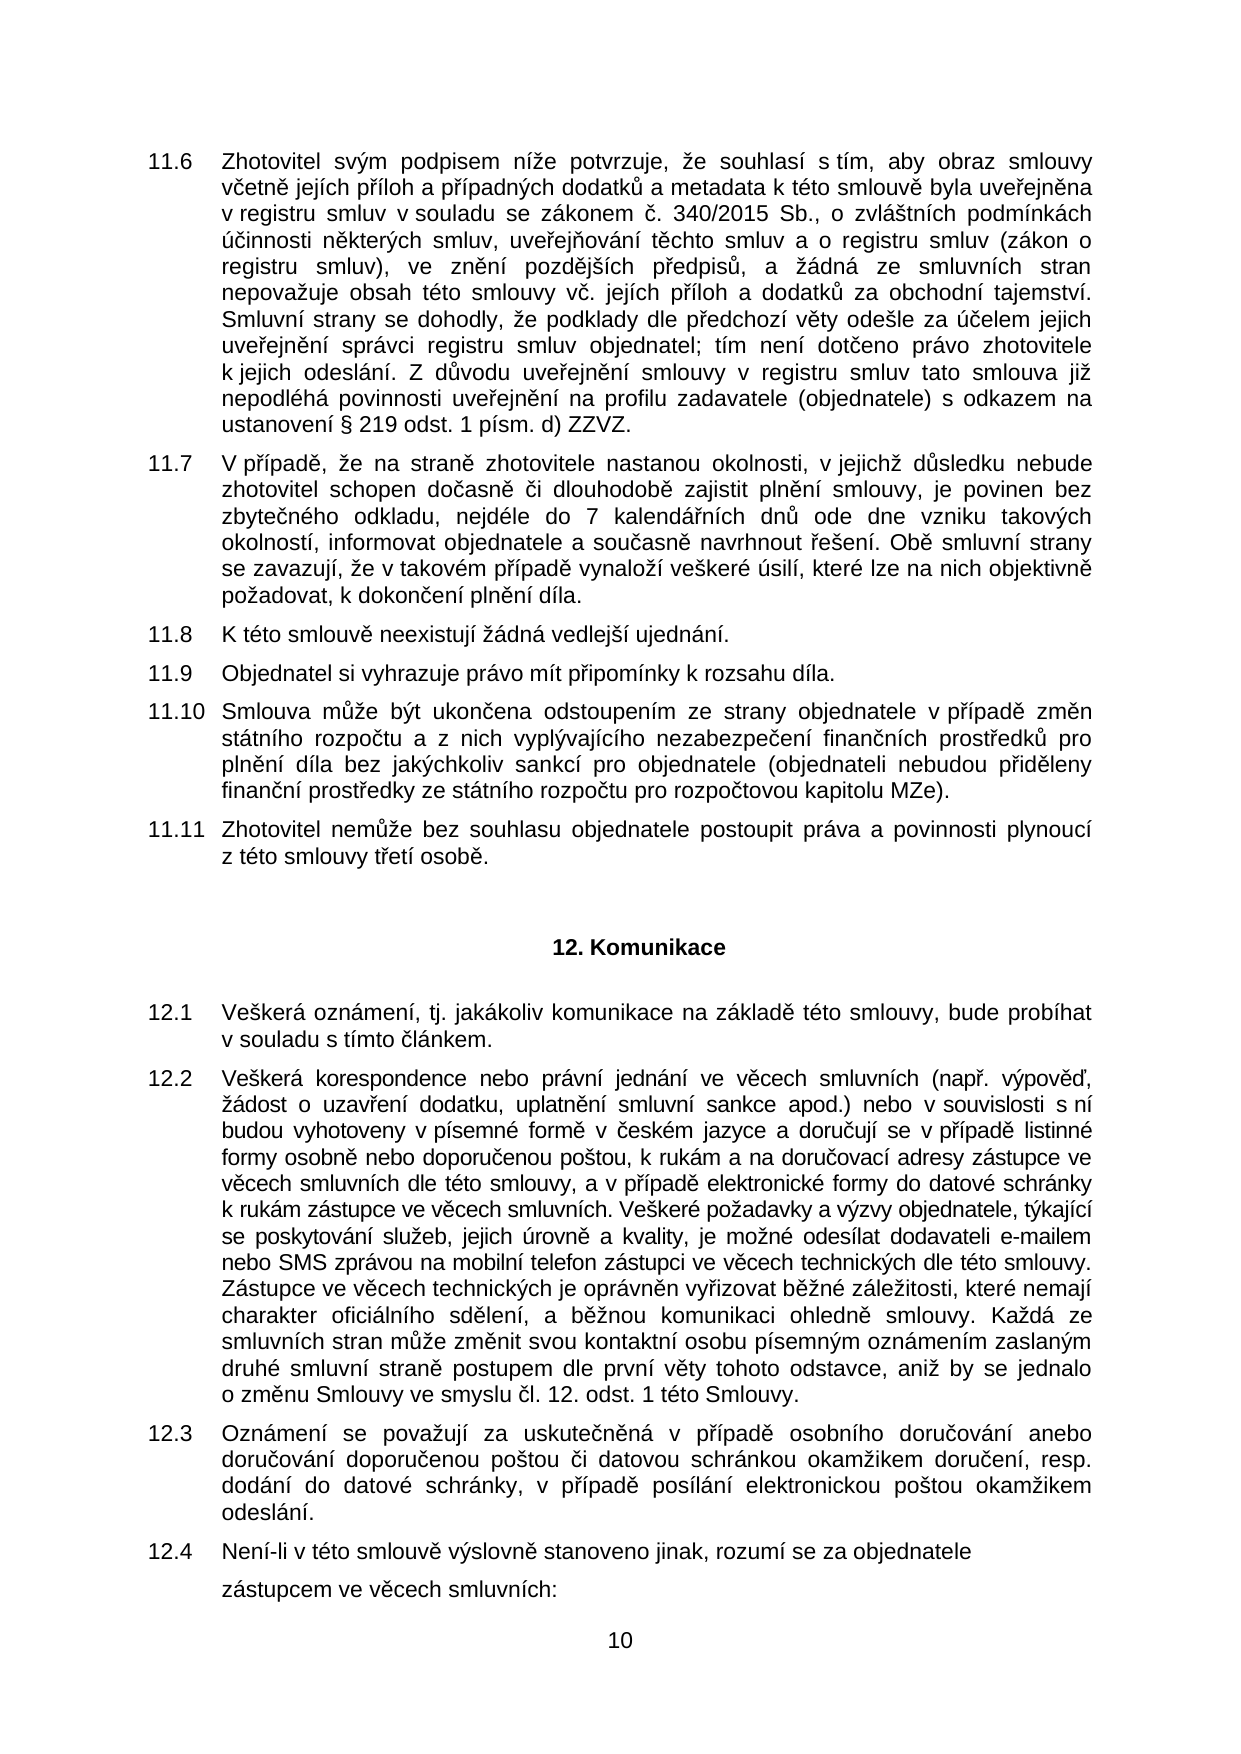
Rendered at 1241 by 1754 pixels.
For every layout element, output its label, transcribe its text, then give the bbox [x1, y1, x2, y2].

list Veškerá oznámení, tj. jakákoliv komunikace na základě této smlouvy, bude probíhat v souladu s tímto článkem. [148, 999, 1093, 1052]
list Není-li v této smlouvě výslovně stanoveno jinak, rozumí se za objednatele [148, 1538, 1093, 1564]
list Zhotovitel svým podpisem níže potvrzuje, že souhlasí s tím, aby obraz smlouvy včetně jejích příloh a případných dodatků a metadata k této smlouvě byla uveřejněna v registru smluv v souladu se zákonem č. 340/2015 Sb., o zvláštních podmínkách účinnosti některých smluv, uveřejňování těchto smluv a o registru smluv (zákon o registru smluv), ve znění pozdějších předpisů, a žádná ze smluvních stran nepovažuje obsah této smlouvy vč. jejích příloh a dodatků za obchodní tajemství. Smluvní strany se dohodly, že podklady dle předchozí věty odešle za účelem jejich uveřejnění správci registru smluv objednatel; tím není dotčeno právo zhotovitele k jejich odeslání. Z důvodu uveřejnění smlouvy v registru smluv tato smlouva již nepodléhá povinnosti uveřejnění na profilu zadavatele (objednatele) s odkazem na ustanovení § 219 odst. 1 písm. d) ZZVZ. [148, 148, 1093, 437]
text zástupcem ve věcech smluvních: [221, 1576, 1093, 1603]
list Objednatel si vyhrazuje právo mít připomínky k rozsahu díla. [148, 659, 1093, 686]
list Veškerá korespondence nebo právní jednání ve věcech smluvních (např. výpověď, žádost o uzavření dodatku, uplatnění smluvní sankce apod.) nebo v souvislosti s ní budou vyhotoveny v písemné formě v českém jazyce a doručují se v případě listinné formy osobně nebo doporučenou poštou, k rukám a na doručovací adresy zástupce ve věcech smluvních dle této smlouvy, a v případě elektronické formy do datové schránky k rukám zástupce ve věcech smluvních. Veškeré požadavky a výzvy objednatele, týkající se poskytování služeb, jejich úrovně a kvality, je možné odesílat dodavateli e-mailem nebo SMS zprávou na mobilní telefon zástupci ve věcech technických dle této smlouvy. Zástupce ve věcech technických je oprávněn vyřizovat běžné záležitosti, které nemají charakter oficiálního sdělení, a běžnou komunikaci ohledně smlouvy. Každá ze smluvních stran může změnit svou kontaktní osobu písemným oznámením zaslaným druhé smluvní straně postupem dle první věty tohoto odstavce, aniž by se jednalo o změnu Smlouvy ve smyslu čl. 12. odst. 1 této Smlouvy. [148, 1064, 1093, 1407]
list K této smlouvě neexistují žádná vedlejší ujednání. [148, 621, 1093, 647]
list Smlouva může být ukončena odstoupením ze strany objednatele v případě změn státního rozpočtu a z nich vyplývajícího nezabezpečení finančních prostředků pro plnění díla bez jakýchkoliv sankcí pro objednatele (objednateli nebudou přiděleny finanční prostředky ze státního rozpočtu pro rozpočtovou kapitolu MZe). [148, 698, 1093, 804]
list Zhotovitel nemůže bez souhlasu objednatele postoupit práva a povinnosti plynoucí z této smlouvy třetí osobě. [148, 816, 1093, 869]
list Oznámení se považují za uskutečněná v případě osobního doručování anebo doručování doporučenou poštou či datovou schránkou okamžikem doručení, resp. dodání do datové schránky, v případě posílání elektronickou poštou okamžikem odeslání. [148, 1420, 1093, 1525]
list V případě, že na straně zhotovitele nastanou okolnosti, v jejichž důsledku nebude zhotovitel schopen dočasně či dlouhodobě zajistit plnění smlouvy, je povinen bez zbytečného odkladu, nejdéle do 7 kalendářních dnů ode dne vzniku takových okolností, informovat objednatele a současně navrhnout řešení. Obě smluvní strany se zavazují, že v takovém případě vynaloží veškeré úsilí, které lze na nich objektivně požadovat, k dokončení plnění díla. [148, 450, 1093, 608]
list Komunikace [185, 934, 1093, 961]
